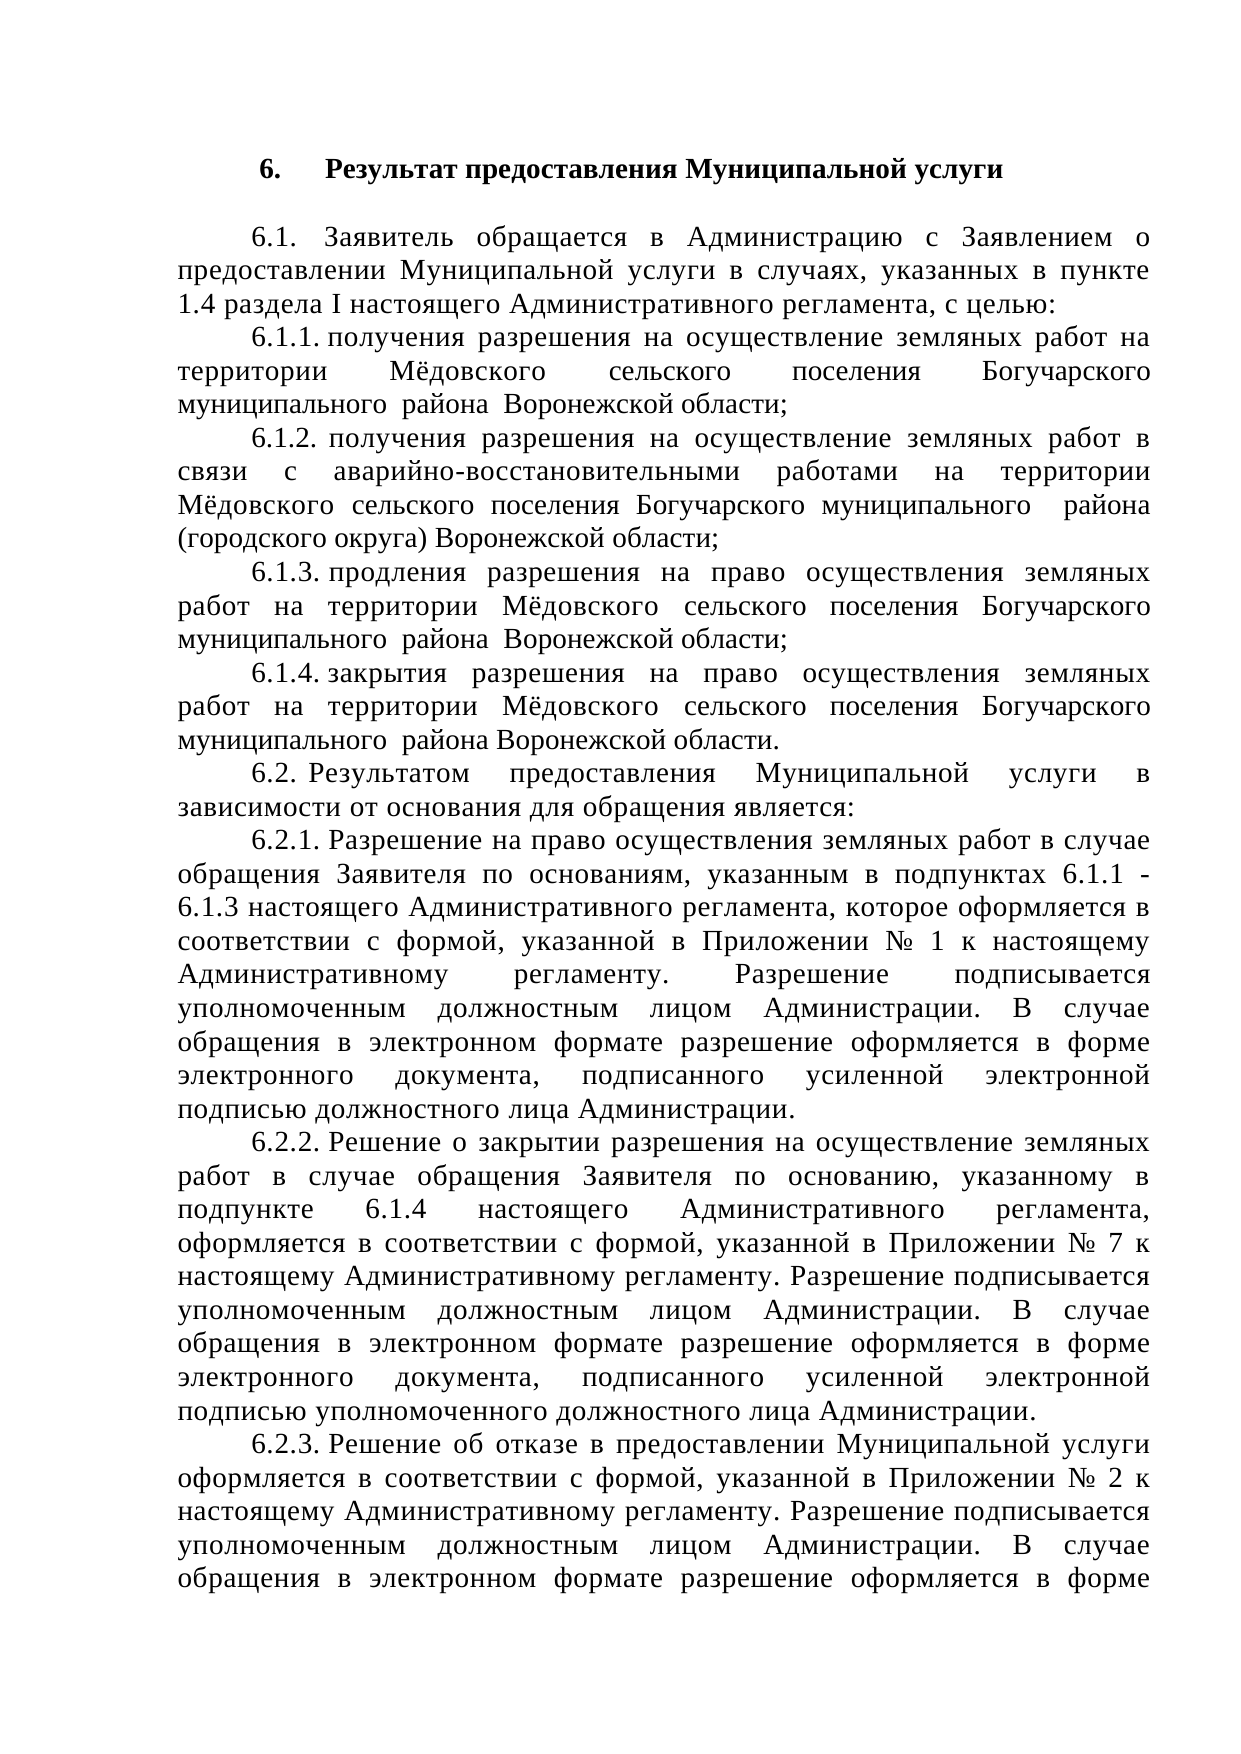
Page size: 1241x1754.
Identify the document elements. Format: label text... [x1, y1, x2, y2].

list Заявитель обращается в Администрацию с Заявлением о предоставлении Муниципальной услуги в случаях, указанных в пункте 1.4 раздела I настоящего Административного регламента, с целью: [177, 219, 1152, 319]
list получения разрешения на осуществление земляных работ в связи с аварийно-восстановительными работами на территории Мёдовского сельского поселения Богучарского муниципального района (городского округа) Воронежской области; [177, 420, 1152, 554]
list закрытия разрешения на право осуществления земляных работ на территории Мёдовского сельского поселения Богучарского муниципального района Воронежской области. [177, 655, 1152, 755]
list Результат предоставления Муниципальной услуги [112, 152, 1152, 185]
list Результатом предоставления Муниципальной услуги в зависимости от основания для обращения является: [177, 755, 1152, 822]
list Решение о закрытии разрешения на осуществление земляных работ в случае обращения Заявителя по основанию, указанному в подпункте 6.1.4 настоящего Административного регламента, оформляется в соответствии с формой, указанной в Приложении № 7 к настоящему Административному регламенту. Разрешение подписывается уполномоченным должностным лицом Администрации. В случае обращения в электронном формате разрешение оформляется в форме электронного документа, подписанного усиленной электронной подписью уполномоченного должностного лица Администрации. [177, 1124, 1152, 1426]
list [177, 1426, 1152, 1594]
list продления разрешения на право осуществления земляных работ на территории Мёдовского сельского поселения Богучарского муниципального района Воронежской области; [177, 554, 1152, 655]
list получения разрешения на осуществление земляных работ на территории Мёдовского сельского поселения Богучарского муниципального района Воронежской области; [177, 319, 1152, 420]
list Разрешение на право осуществления земляных работ в случае обращения Заявителя по основаниям, указанным в подпунктах 6.1.1 - 6.1.3 настоящего Административного регламента, которое оформляется в соответствии с формой, указанной в Приложении № 1 к настоящему Административному регламенту. Разрешение подписывается уполномоченным должностным лицом Администрации. В случае обращения в электронном формате разрешение оформляется в форме электронного документа, подписанного усиленной электронной подписью должностного лица Администрации. [177, 822, 1152, 1124]
